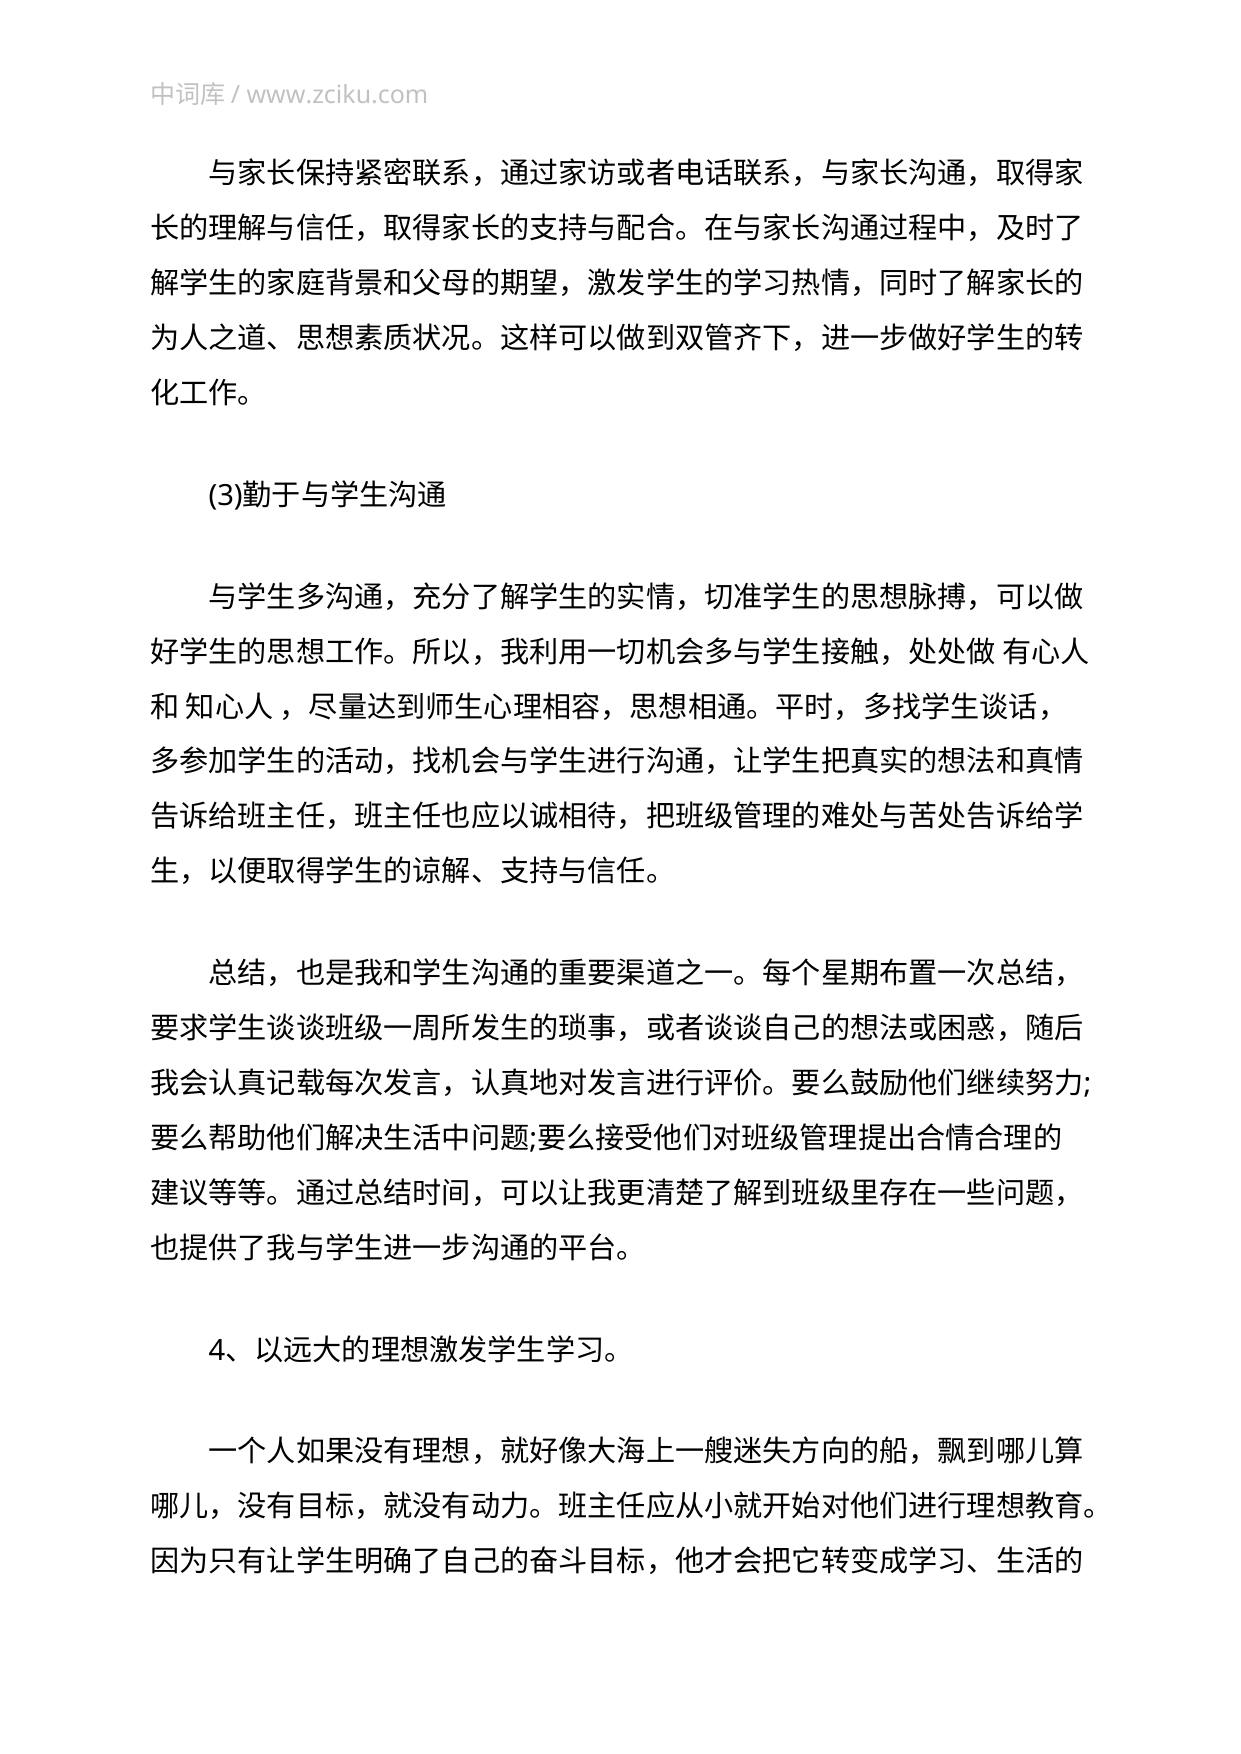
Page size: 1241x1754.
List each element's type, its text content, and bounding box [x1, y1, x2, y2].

text 与学生多沟通，充分了解学生的实情，切准学生的思想脉搏，可以做好学生的思想工作。所以，我利用一切机会多与学生接触，处处做 有心人 和 知心人 ，尽量达到师生心理相容，思想相通。平时，多找学生谈话，多参加学生的活动，找机会与学生进行沟通，让学生把真实的想法和真情告诉给班主任，班主任也应以诚相待，把班级管理的难处与苦处告诉给学生，以便取得学生的谅解、支持与信任。 [150, 573, 1090, 890]
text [150, 1428, 1090, 1580]
text 与家长保持紧密联系，通过家访或者电话联系，与家长沟通，取得家长的理解与信任，取得家长的支持与配合。在与家长沟通过程中，及时了解学生的家庭背景和父母的期望，激发学生的学习热情，同时了解家长的为人之道、思想素质状况。这样可以做到双管齐下，进一步做好学生的转化工作。 [150, 150, 1090, 412]
text 总结，也是我和学生沟通的重要渠道之一。每个星期布置一次总结，要求学生谈谈班级一周所发生的琐事，或者谈谈自己的想法或困惑，随后我会认真记载每次发言，认真地对发言进行评价。要么鼓励他们继续努力;要么帮助他们解决生活中问题;要么接受他们对班级管理提出合情合理的建议等等。通过总结时间，可以让我更清楚了解到班级里存在一些问题，也提供了我与学生进一步沟通的平台。 [150, 949, 1090, 1267]
text 4、以远大的理想激发学生学习。 [150, 1326, 1090, 1368]
text (3)勤于与学生沟通 [150, 471, 1090, 514]
